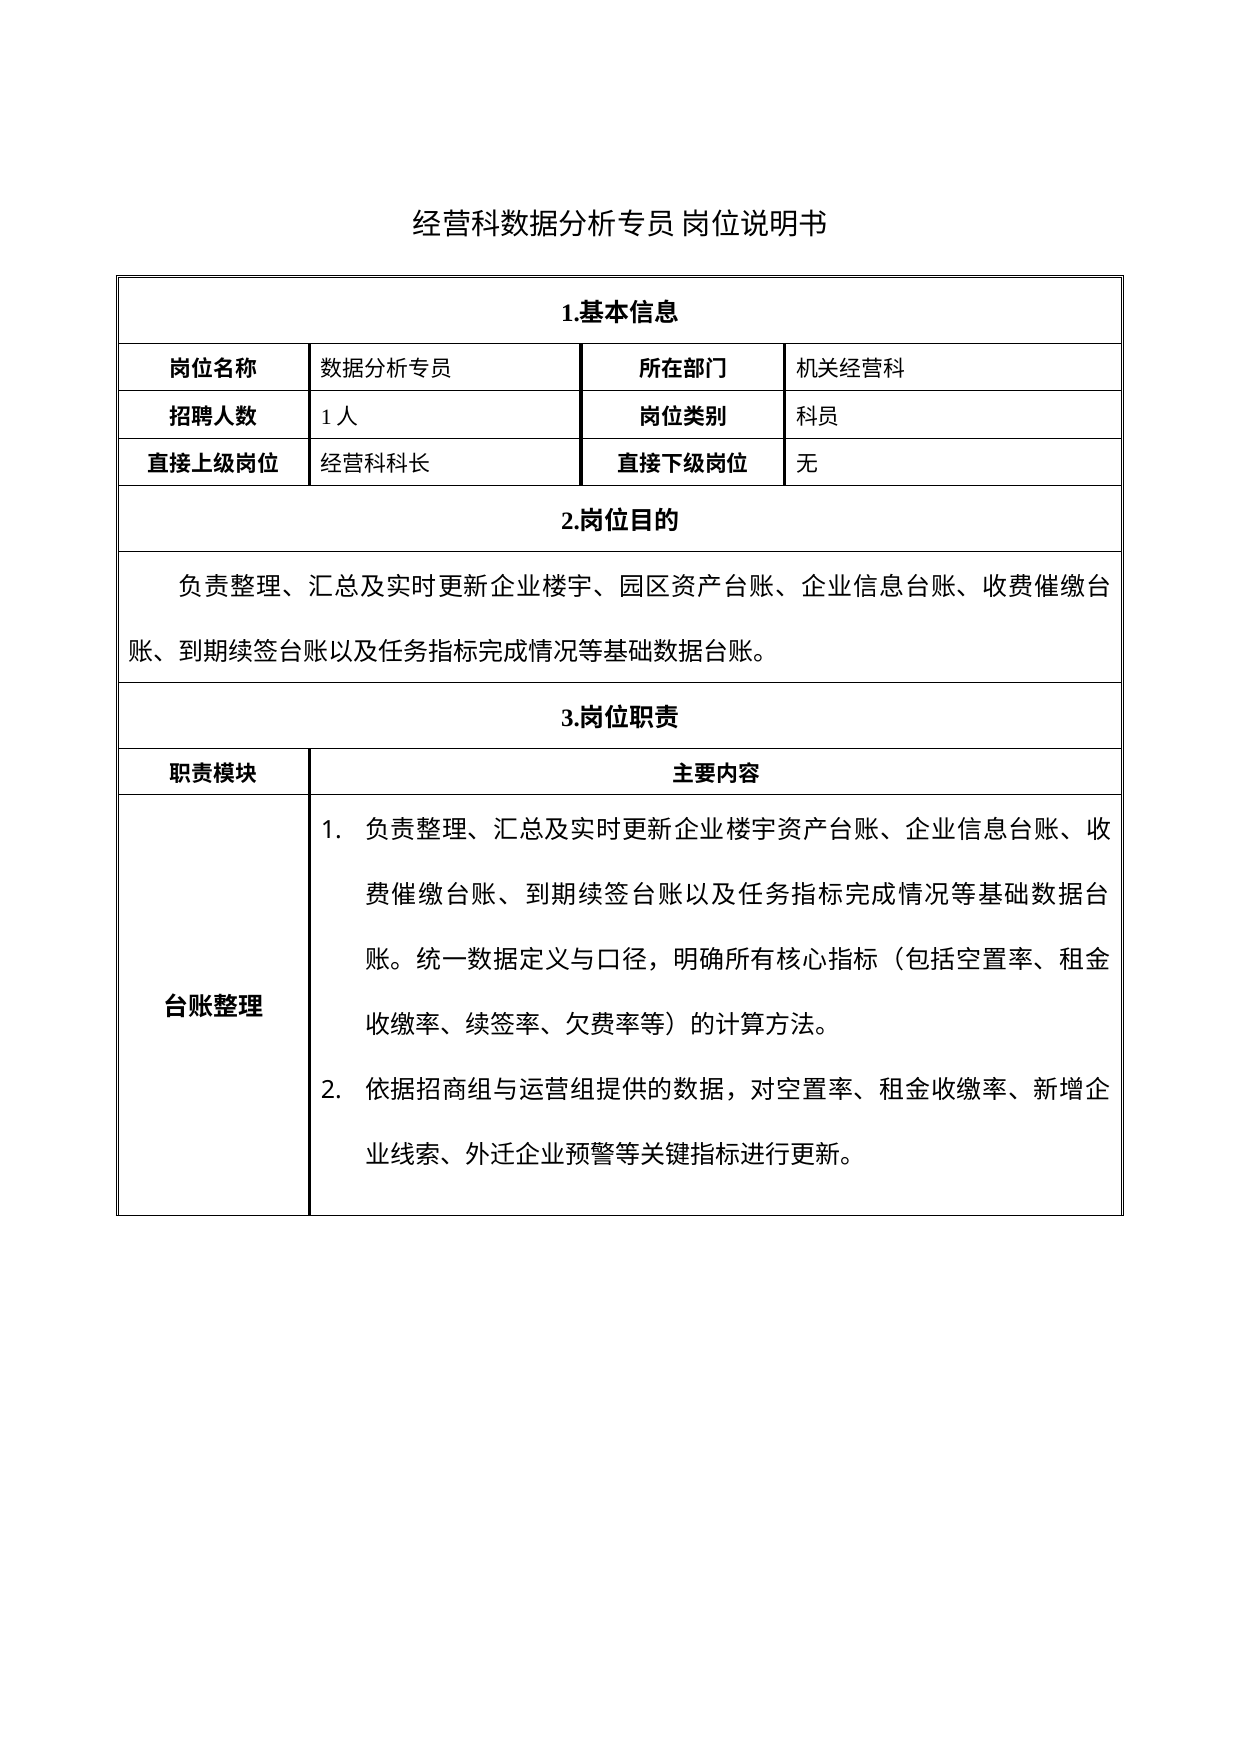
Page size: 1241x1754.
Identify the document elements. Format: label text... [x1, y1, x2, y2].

table_header 1.基本信息 [119, 278, 1121, 343]
table_cell 3.岗位职责 [119, 683, 1121, 748]
table_cell 直接上级岗位 [119, 439, 308, 485]
table_cell 2.岗位目的 [119, 486, 1121, 551]
table_cell 1人 [311, 391, 579, 438]
table_cell 机关经营科 [786, 344, 1121, 390]
table_cell 主要内容 [311, 749, 1121, 794]
table_cell 岗位名称 [119, 344, 308, 390]
table_cell 负责整理、汇总及实时更新企业楼宇、园区资产台账、企业信息台账、收费催缴台账、到期续签台账以及任务指标完成情况等基础数据台账。 [119, 552, 1121, 682]
subtitle 经营科数据分析专员 岗位说明书 [187, 189, 1053, 254]
table_cell 职责模块 [119, 749, 308, 794]
table_cell 所在部门 [583, 344, 783, 390]
table_cell 经营科科长 [311, 439, 579, 485]
table_cell 无 [786, 439, 1121, 485]
table_cell 数据分析专员 [311, 344, 579, 390]
table_cell 招聘人数 [119, 391, 308, 438]
table_cell 直接下级岗位 [583, 439, 783, 485]
table_cell 科员 [786, 391, 1121, 438]
table_cell 岗位类别 [583, 391, 783, 438]
table_cell 台账整理 [119, 795, 308, 1214]
table_cell 负责整理、汇总及实时更新企业楼宇资产台账、企业信息台账、收费催缴台账、到期续签台账以及任务指标完成情况等基础数据台账。统一数据定义与口径，明确所有核心指标（包括空置率、租金收缴率、续签率、欠费率等）的计算方法。 依据招商组与运营组提供的数据，对空置率、租金收缴率、新增企业线索、外迁企业预警等关键指标进行更新。 [311, 795, 1121, 1214]
